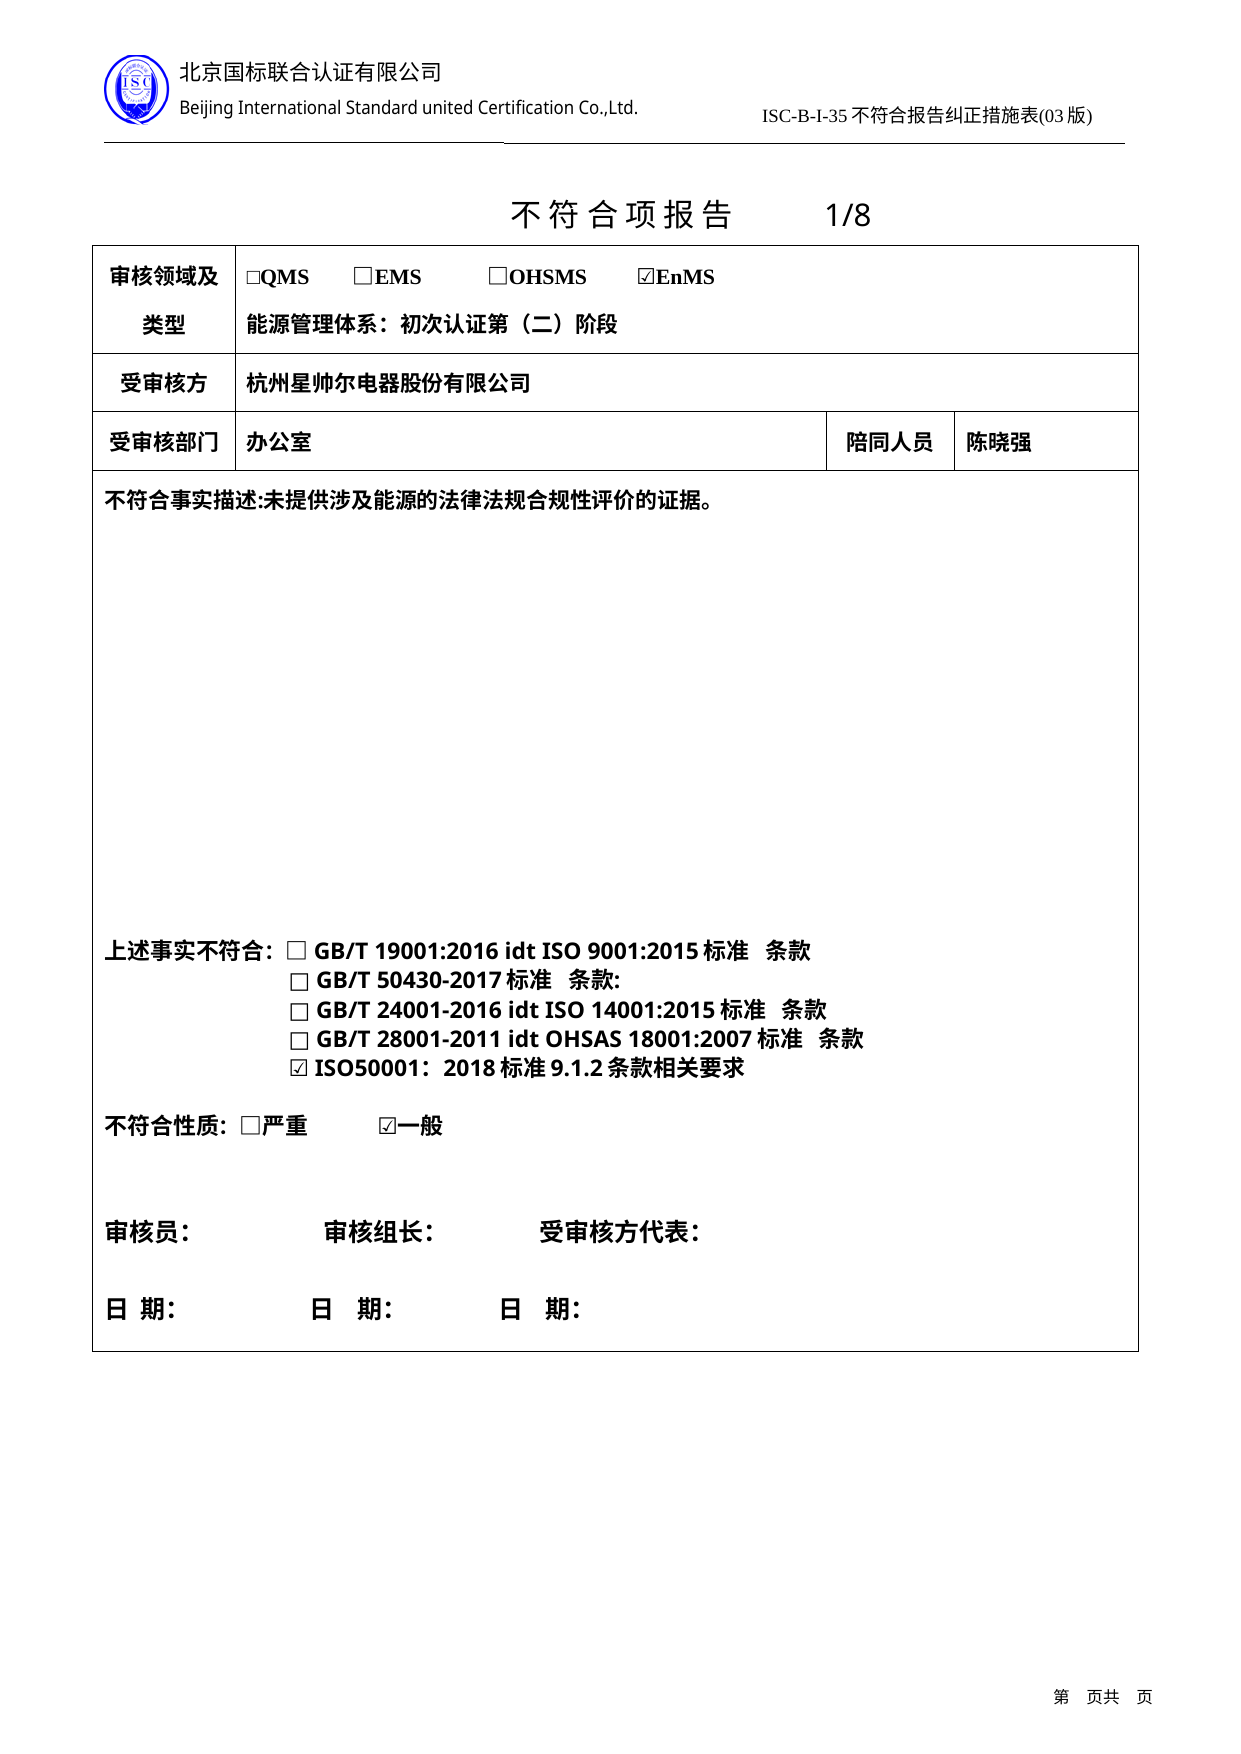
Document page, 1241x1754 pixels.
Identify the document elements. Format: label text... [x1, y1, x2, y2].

table_header 审核领域及类型 [93, 246, 235, 352]
table_cell 陪同人员 [827, 412, 954, 469]
table_header □QMS □EMS □OHSMS ☑EnMS 能源管理体系：初次认证第（二）阶段 [236, 246, 1138, 352]
table_cell 办公室 [236, 412, 826, 469]
table_cell 杭州星帅尔电器股份有限公司 [236, 354, 1138, 411]
picture [104, 55, 172, 124]
table_cell 受审核方 [93, 354, 235, 411]
table_cell 受审核部门 [93, 412, 235, 469]
table_cell 陈晓强 [955, 412, 1138, 469]
text 不 符 合 项 报 告 1/8 [104, 180, 1153, 245]
table_cell 不符合事实描述:未提供涉及能源的法律法规合规性评价的证据。 上述事实不符合：□ GB/T 19001:2016 idt ISO 9001:2015标准 条款 □ GB/T 50430-2017标准 条款: □ GB/T 24001-2016 idt ISO 14001:2015标准 条款 □ GB/T 28001-2011 idt OHSAS 18001:2007标准 条款 ☑ ISO50001：2018标准9.1.2条款相关要求 不符合性质：□严重 ☑一般 审核员： 审核组长： 受审核方代表： 日 期： 日 期： 日 期： [93, 471, 1138, 1351]
